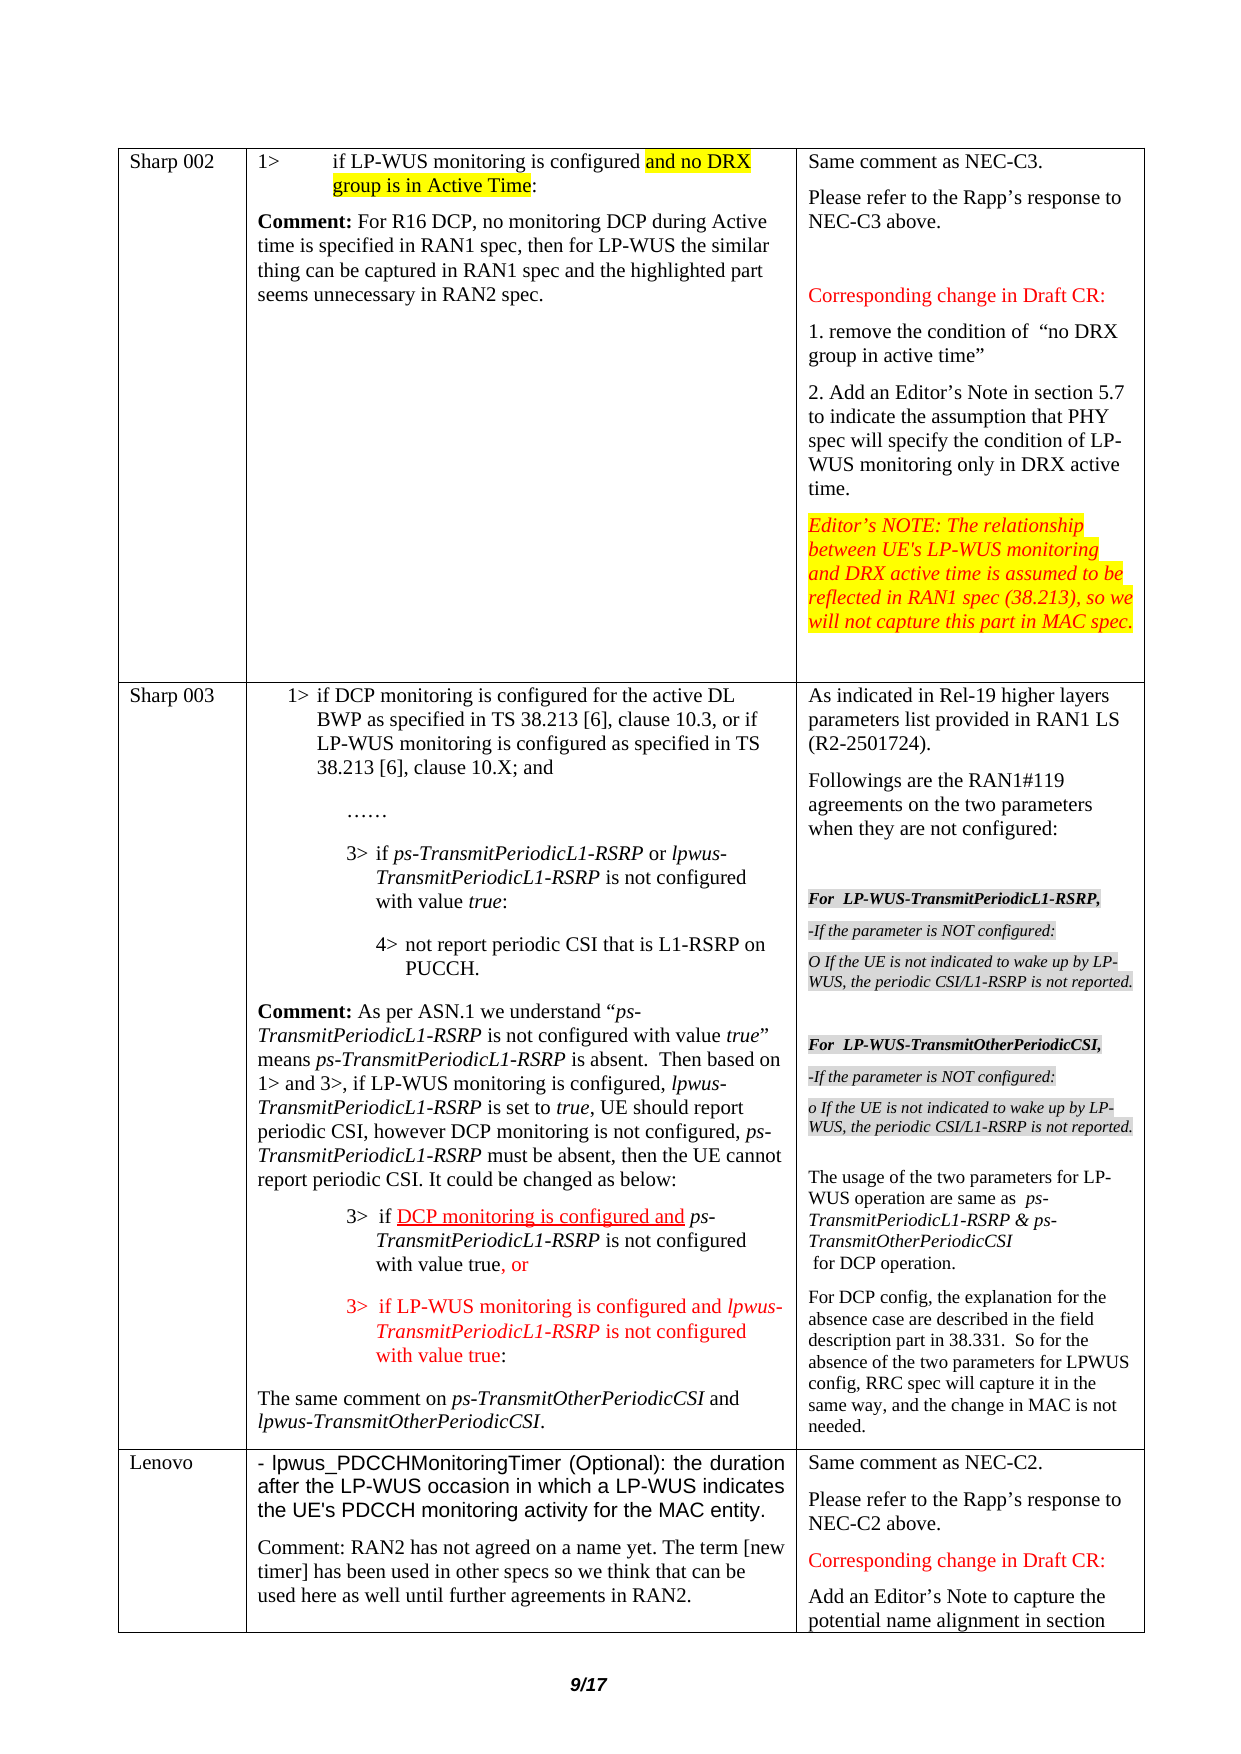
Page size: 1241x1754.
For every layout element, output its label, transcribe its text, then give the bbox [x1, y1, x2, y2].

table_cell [797, 1450, 1144, 1632]
table_cell As indicated in Rel-19 higher layers parameters list provided in RAN1 LS (R2-2501724). Followings are the RAN1#119 agreements on the two parameters when they are not configured: For LP-WUS-TransmitPeriodicL1-RSRP, -If the parameter is NOT configured: O If the UE is not indicated to wake up by LP-WUS, the periodic CSI/L1-RSRP is not reported. For LP-WUS-TransmitOtherPeriodicCSI, -If the parameter is NOT configured: o If the UE is not indicated to wake up by LP-WUS, the periodic CSI/L1-RSRP is not reported. The usage of the two parameters for LP-WUS operation are same as ps-TransmitPeriodicL1-RSRP & ps-TransmitOtherPeriodicCSI for DCP operation. For DCP config, the explanation for the absence case are described in the field description part in 38.331. So for the absence of the two parameters for LPWUS config, RRC spec will capture it in the same way, and the change in MAC is not needed. [797, 683, 1144, 1449]
table_cell if LP-WUS monitoring is configured and no DRX group is in Active Time: Comment: For R16 DCP, no monitoring DCP during Active time is specified in RAN1 spec, then for LP-WUS the similar thing can be captured in RAN1 spec and the highlighted part seems unnecessary in RAN2 spec. [247, 149, 796, 682]
table_cell Lenovo [119, 1450, 246, 1632]
table_cell Same comment as NEC-C3. Please refer to the Rapp’s response to NEC-C3 above. Corresponding change in Draft CR: 1. remove the condition of “no DRX group in active time” 2. Add an Editor’s Note in section 5.7 to indicate the assumption that PHY spec will specify the condition of LP-WUS monitoring only in DRX active time. Editor’s NOTE: The relationship between UE's LP-WUS monitoring and DRX active time is assumed to be reflected in RAN1 spec (38.213), so we will not capture this part in MAC spec. [797, 149, 1144, 682]
table_cell 1> if DCP monitoring is configured for the active DL BWP as specified in TS 38.213 [6], clause 10.3, or if LP-WUS monitoring is configured as specified in TS 38.213 [6], clause 10.X; and …… 3> if ps-TransmitPeriodicL1-RSRP or lpwus-TransmitPeriodicL1-RSRP is not configured with value true: 4> not report periodic CSI that is L1-RSRP on PUCCH. Comment: As per ASN.1 we understand “ps-TransmitPeriodicL1-RSRP is not configured with value true” means ps-TransmitPeriodicL1-RSRP is absent. Then based on 1> and 3>, if LP-WUS monitoring is configured, lpwus-TransmitPeriodicL1-RSRP is set to true, UE should report periodic CSI, however DCP monitoring is not configured, ps-TransmitPeriodicL1-RSRP must be absent, then the UE cannot report periodic CSI. It could be changed as below: 3> if DCP monitoring is configured and ps-TransmitPeriodicL1-RSRP is not configured with value true, or 3> if LP-WUS monitoring is configured and lpwus-TransmitPeriodicL1-RSRP is not configured with value true: The same comment on ps-TransmitOtherPeriodicCSI and lpwus-TransmitOtherPeriodicCSI. [247, 683, 796, 1449]
table_cell Sharp 002 [119, 149, 246, 682]
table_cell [247, 1450, 796, 1632]
table_cell Sharp 003 [119, 683, 246, 1449]
